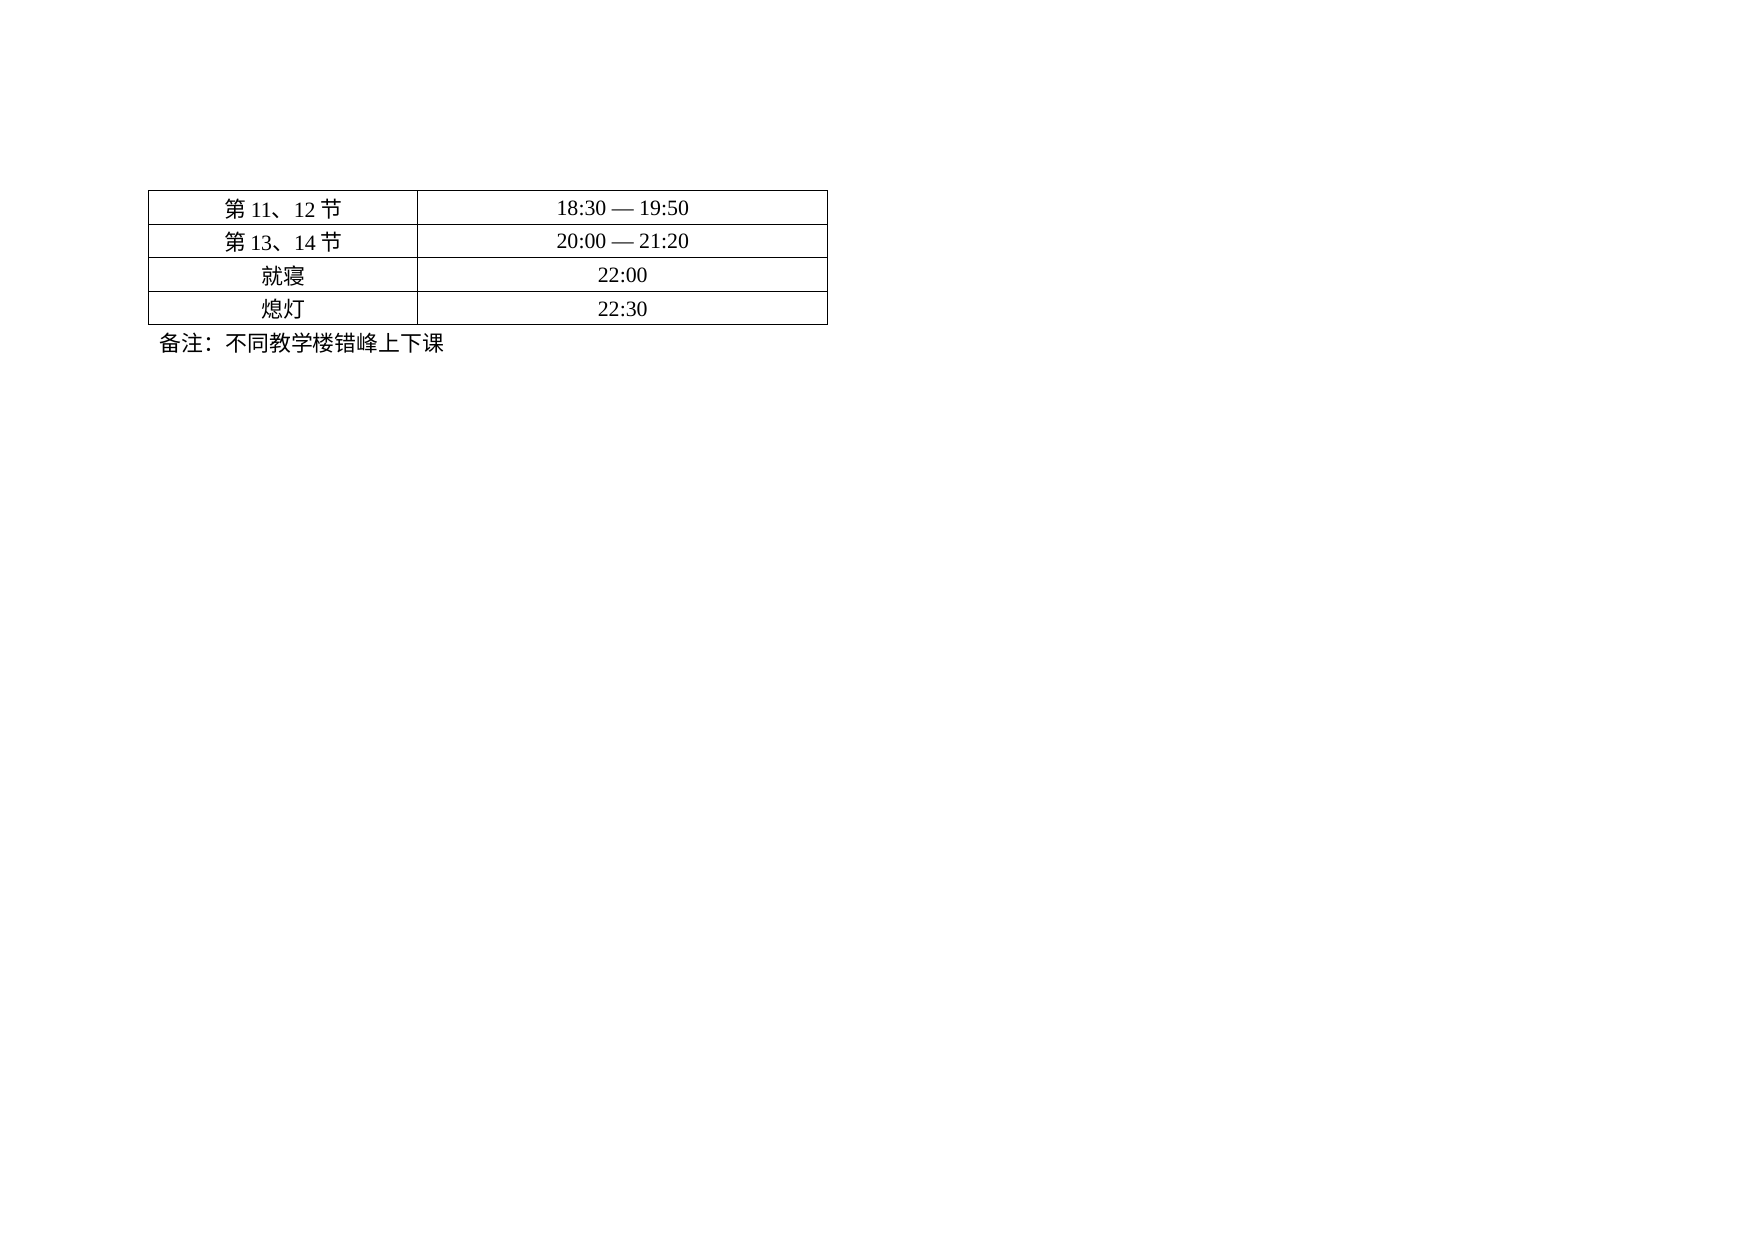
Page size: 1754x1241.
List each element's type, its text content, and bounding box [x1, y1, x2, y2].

table_cell 22:30 [418, 292, 827, 324]
table_cell 第13、14节 [149, 225, 417, 257]
table_cell 18:30 — 19:50 [418, 191, 827, 224]
text 备注：不同教学楼错峰上下课 [159, 325, 855, 358]
table_cell 20:00 — 21:20 [418, 225, 827, 257]
table_cell 22:00 [418, 258, 827, 291]
table_cell 第11、12节 [149, 191, 417, 224]
table_cell 熄灯 [149, 292, 417, 324]
table_cell 就寝 [149, 258, 417, 291]
